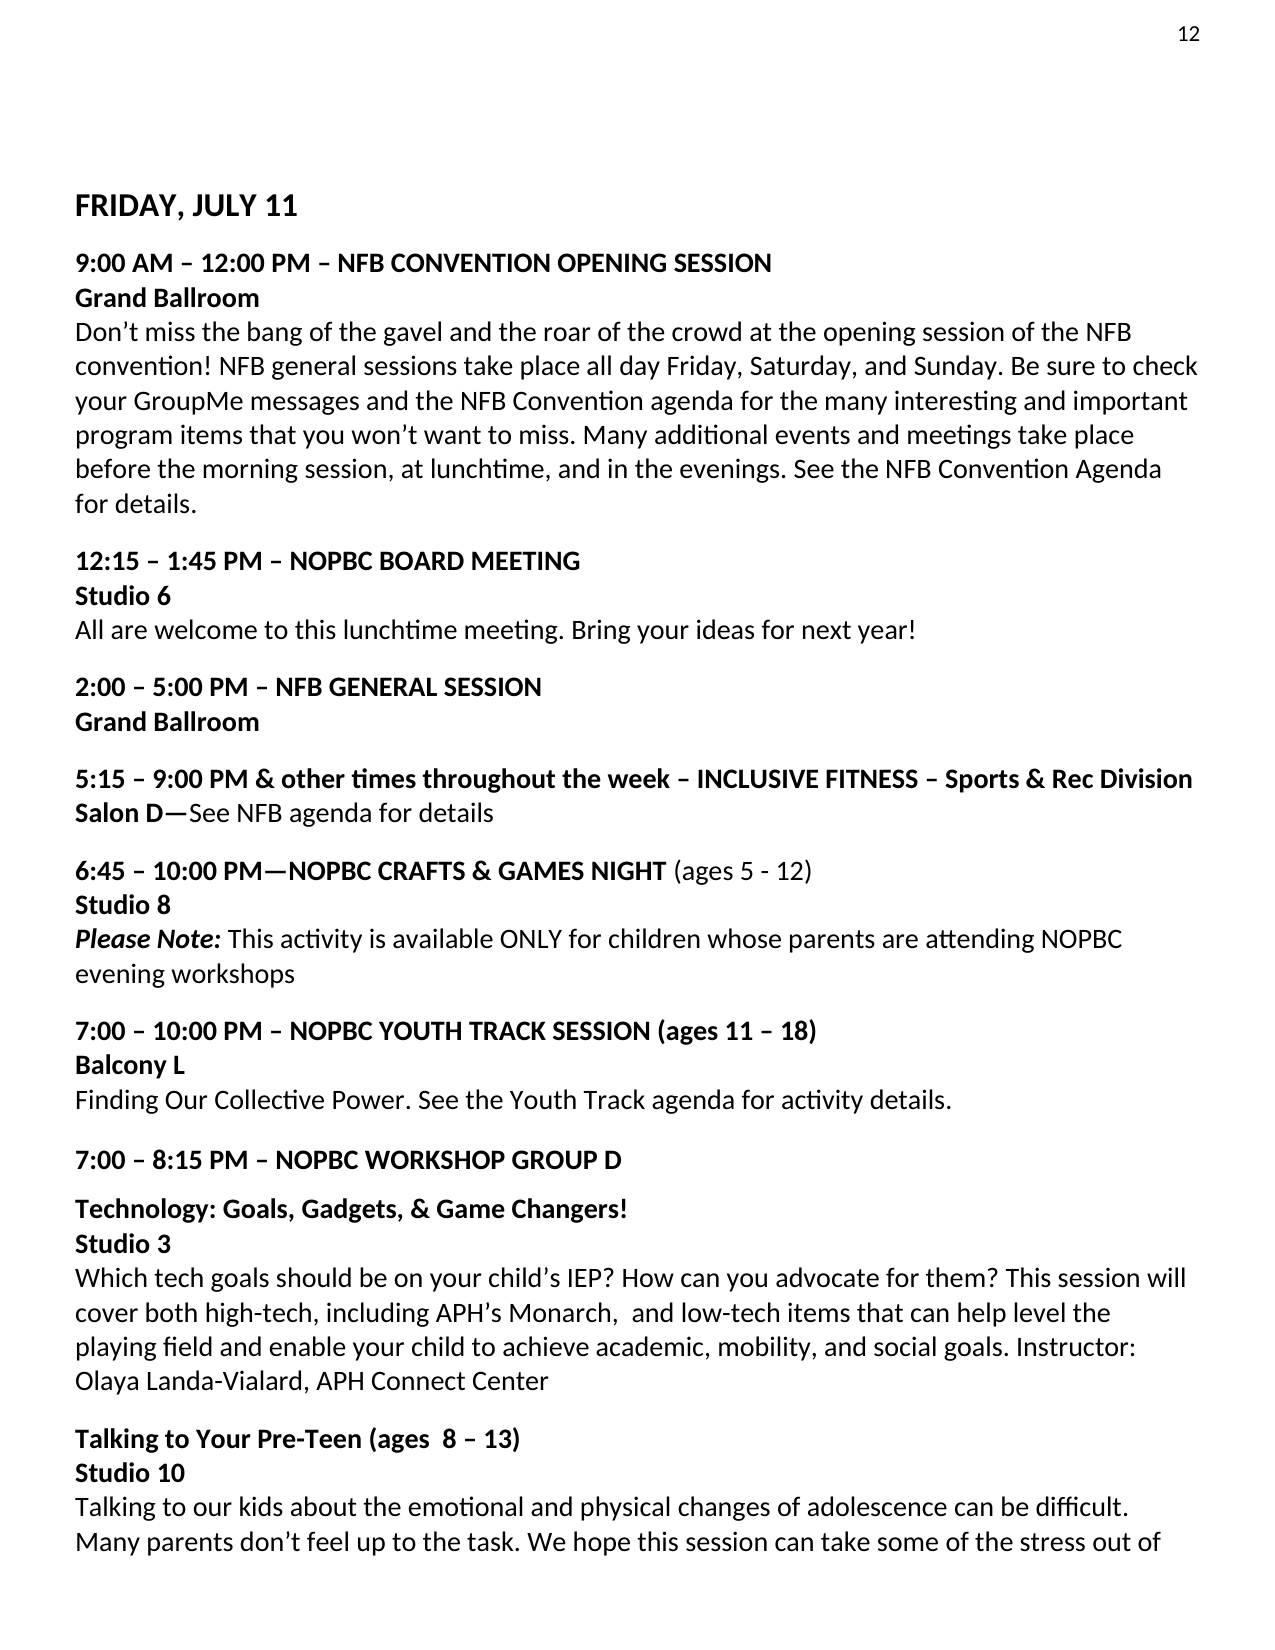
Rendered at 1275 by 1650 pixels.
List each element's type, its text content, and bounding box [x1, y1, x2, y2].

text Salon D—See NFB agenda for details [75, 795, 1200, 830]
text 9:00 AM – 12:00 PM – NFB CONVENTION OPENING SESSION [75, 245, 1200, 280]
text Studio 3 [75, 1226, 1200, 1260]
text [75, 1489, 1200, 1558]
text 2:00 – 5:00 PM – NFB GENERAL SESSION [75, 669, 1200, 704]
text 7:00 – 10:00 PM – NOPBC YOUTH TRACK SESSION (ages 11 – 18) [75, 1013, 1200, 1047]
text Studio 6 [75, 578, 1200, 612]
text Studio 8 [75, 887, 1200, 921]
text Finding Our Collective Power. See the Youth Track agenda for activity details. [75, 1082, 1200, 1116]
text Studio 10 [75, 1455, 1200, 1489]
text FRIDAY, JULY 11 [75, 184, 1200, 225]
text Technology: Goals, Gadgets, & Game Changers! [75, 1191, 1200, 1226]
text Don’t miss the bang of the gavel and the roar of the crowd at the opening session of the NFB convention! NFB general sessions take place all day Friday, Saturday, and Sunday. Be sure to check your GroupMe messages and the NFB Convention agenda for the many interesting and important program items that you won’t want to miss. Many additional events and meetings take place before the morning session, at lunchtime, and in the evenings. See the NFB Convention Agenda for details. [75, 314, 1200, 520]
text Please Note: This activity is available ONLY for children whose parents are attending NOPBC evening workshops [75, 921, 1200, 990]
text Grand Ballroom [75, 704, 1200, 738]
text 5:15 – 9:00 PM & other times throughout the week – INCLUSIVE FITNESS – Sports & Rec Division [75, 761, 1200, 795]
text Grand Ballroom [75, 280, 1200, 314]
text Balcony L [75, 1047, 1200, 1082]
text All are welcome to this lunchtime meeting. Bring your ideas for next year! [75, 612, 1200, 646]
text 6:45 – 10:00 PM—NOPBC CRAFTS & GAMES NIGHT (ages 5 - 12) [75, 853, 1200, 887]
text Talking to Your Pre-Teen (ages 8 – 13) [75, 1421, 1200, 1455]
text 7:00 – 8:15 PM – NOPBC WORKSHOP GROUP D [75, 1142, 1200, 1176]
text 12:15 – 1:45 PM – NOPBC BOARD MEETING [75, 543, 1200, 578]
text Which tech goals should be on your child’s IEP? How can you advocate for them? This session will cover both high-tech, including APH’s Monarch, and low-tech items that can help level the playing field and enable your child to achieve academic, mobility, and social goals. Instructor: Olaya Landa-Vialard, APH Connect Center [75, 1260, 1200, 1398]
